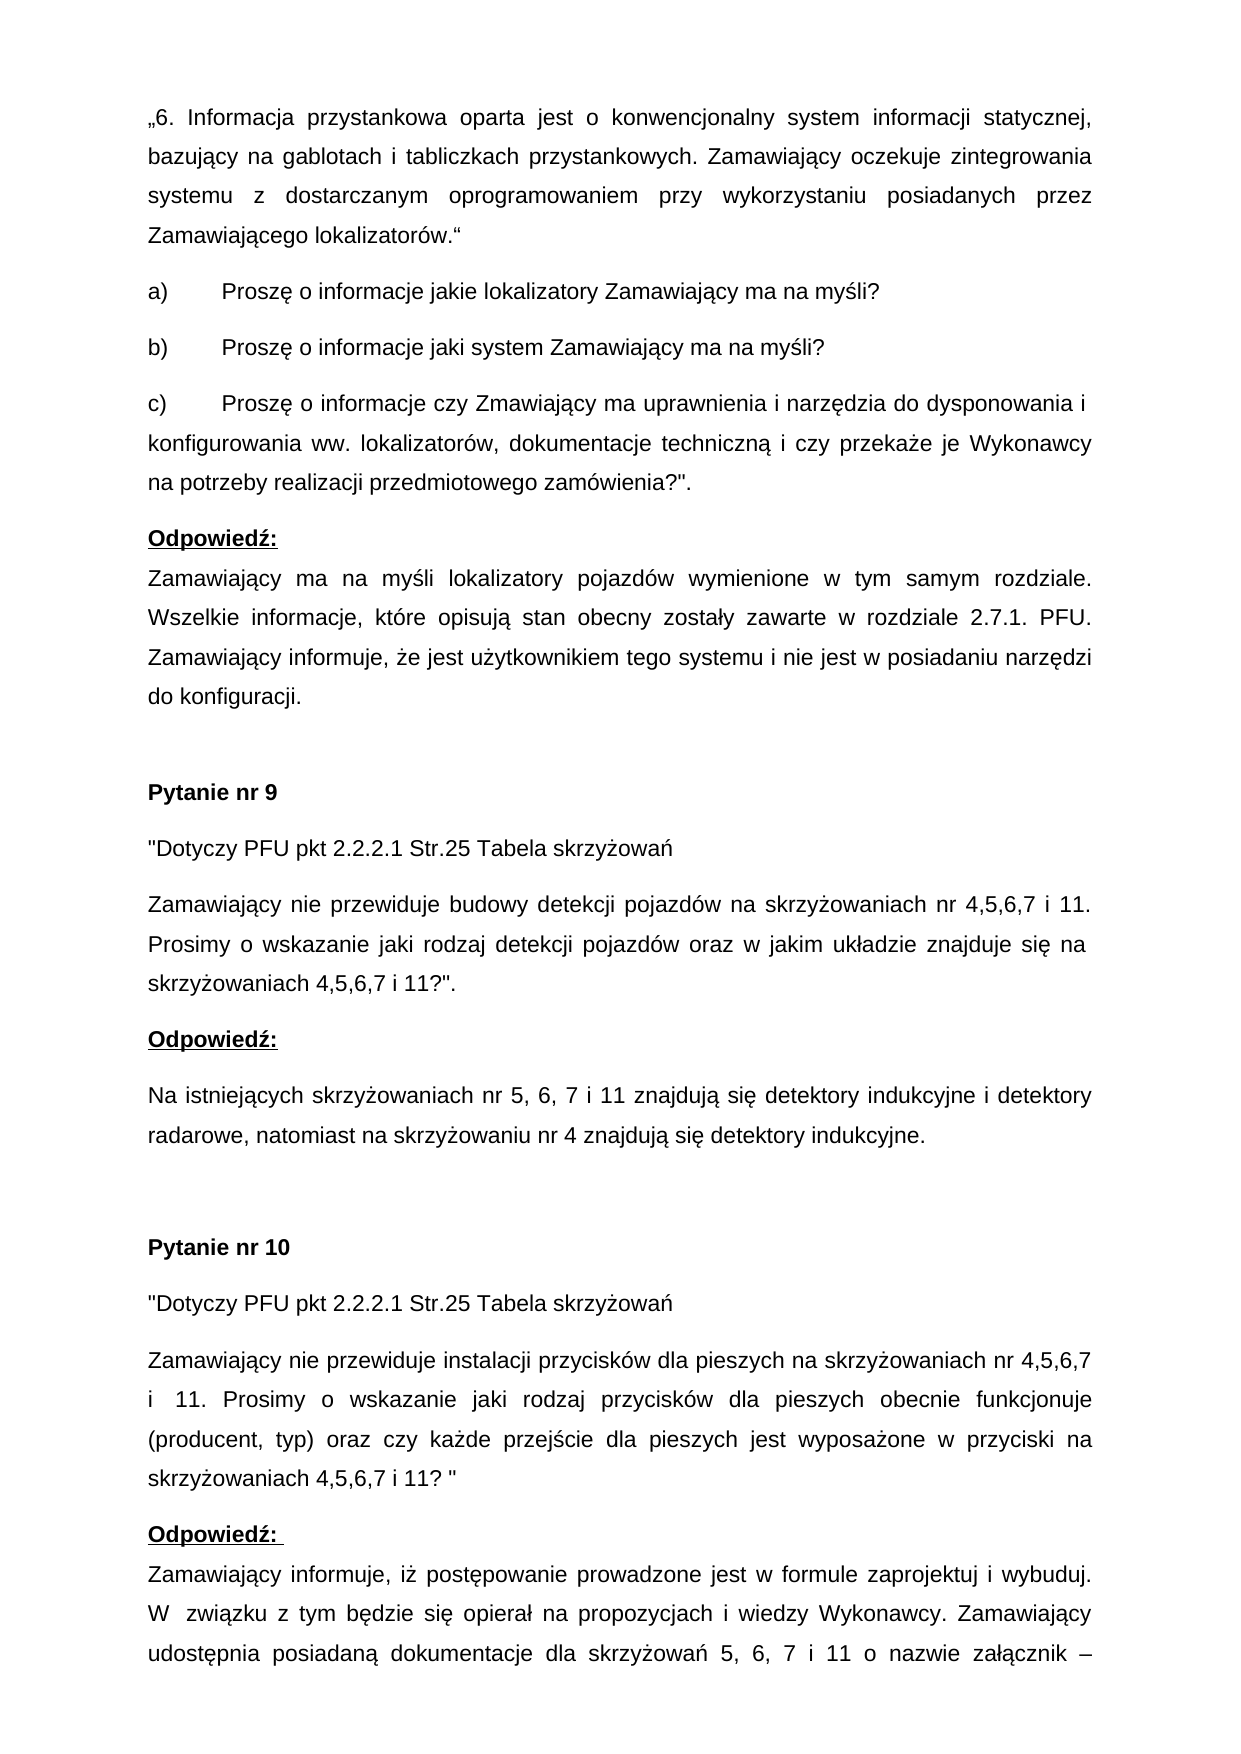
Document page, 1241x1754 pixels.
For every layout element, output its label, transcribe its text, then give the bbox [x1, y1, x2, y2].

text Odpowiedź: [148, 1026, 1093, 1053]
text a) Proszę o informacje jakie lokalizatory Zamawiający ma na myśli? [148, 278, 1093, 304]
text b) Proszę o informacje jaki system Zamawiający ma na myśli? [148, 334, 1093, 361]
text Pytanie nr 9 [148, 779, 1093, 805]
text Na istniejących skrzyżowaniach nr 5, 6, 7 i 11 znajdują się detektory indukcyjne i detektory radarowe, natomiast na skrzyżowaniu nr 4 znajdują się detektory indukcyjne. [148, 1082, 1093, 1148]
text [148, 1561, 1093, 1666]
text Zamawiający ma na myśli lokalizatory pojazdów wymienione w tym samym rozdziale. Wszelkie informacje, które opisują stan obecny zostały zawarte w rozdziale 2.7.1. PFU. Zamawiający informuje, że jest użytkownikiem tego systemu i nie jest w posiadaniu narzędzi do konfiguracji. [148, 565, 1093, 710]
text Zamawiający nie przewiduje instalacji przycisków dla pieszych na skrzyżowaniach nr 4,5,6,7 i 11. Prosimy o wskazanie jaki rodzaj przycisków dla pieszych obecnie funkcjonuje (producent, typ) oraz czy każde przejście dla pieszych jest wyposażone w przyciski na skrzyżowaniach 4,5,6,7 i 11? " [148, 1347, 1093, 1491]
text c) Proszę o informacje czy Zmawiający ma uprawnienia i narzędzia do dysponowania i konfigurowania ww. lokalizatorów, dokumentacje techniczną i czy przekaże je Wykonawcy na potrzeby realizacji przedmiotowego zamówienia?". [148, 390, 1093, 496]
text Pytanie nr 10 [148, 1234, 1093, 1261]
text Odpowiedź: [148, 525, 1093, 552]
text "Dotyczy PFU pkt 2.2.2.1 Str.25 Tabela skrzyżowań [148, 835, 1093, 861]
text „6. Informacja przystankowa oparta jest o konwencjonalny system informacji statycznej, bazujący na gablotach i tabliczkach przystankowych. Zamawiający oczekuje zintegrowania systemu z dostarczanym oprogramowaniem przy wykorzystaniu posiadanych przez Zamawiającego lokalizatorów.“ [148, 103, 1093, 248]
text "Dotyczy PFU pkt 2.2.2.1 Str.25 Tabela skrzyżowań [148, 1290, 1093, 1317]
text Zamawiający nie przewiduje budowy detekcji pojazdów na skrzyżowaniach nr 4,5,6,7 i 11. Prosimy o wskazanie jaki rodzaj detekcji pojazdów oraz w jakim układzie znajduje się na skrzyżowaniach 4,5,6,7 i 11?". [148, 891, 1093, 997]
text Odpowiedź: [148, 1521, 1093, 1547]
